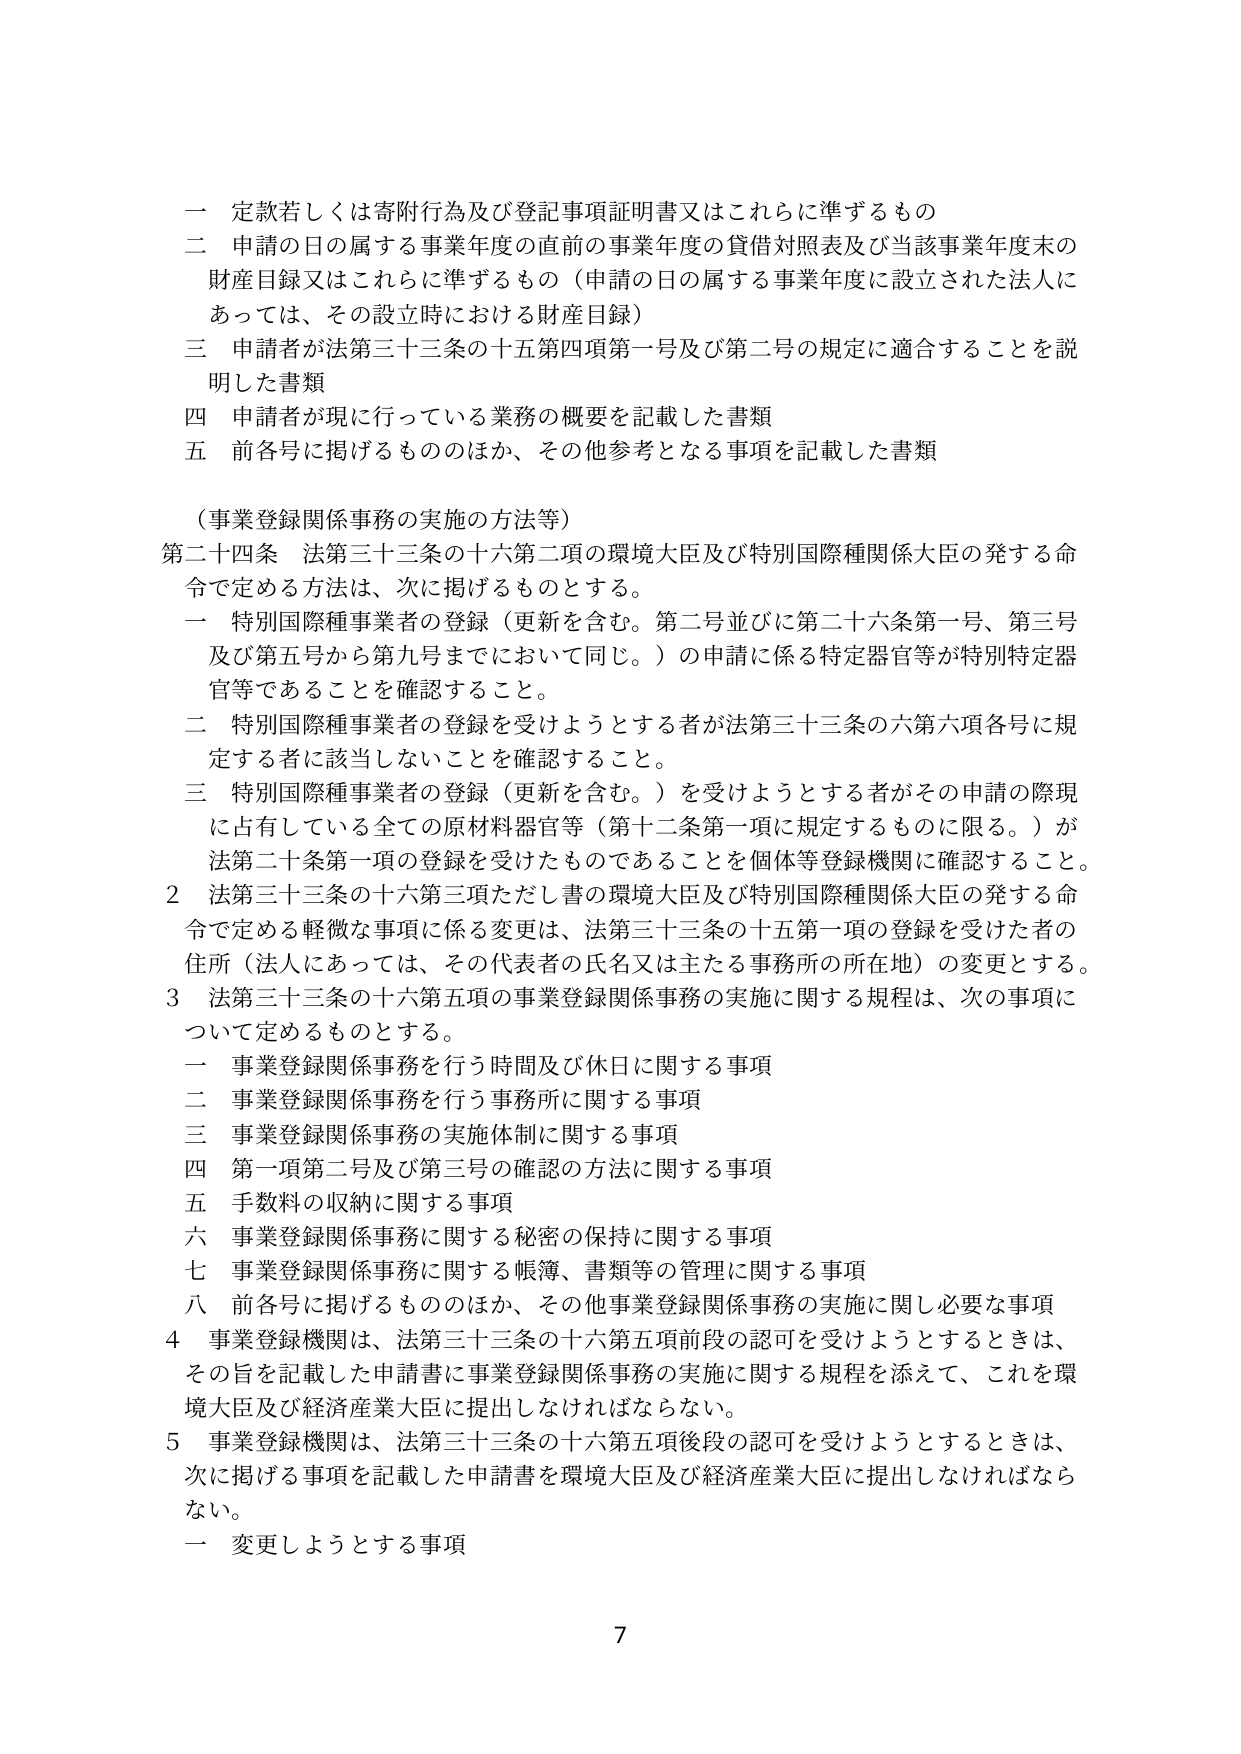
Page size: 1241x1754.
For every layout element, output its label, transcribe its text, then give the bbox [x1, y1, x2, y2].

text ５ 事業登録機関は、法第三十三条の十六第五項後段の認可を受けようとするときは、次に掲げる事項を記載した申請書を環境大臣及び経済産業大臣に提出しなければならない。 [161, 1424, 1079, 1526]
text 八 前各号に掲げるもののほか、その他事業登録関係事務の実施に関し必要な事項 [184, 1287, 1079, 1321]
text 七 事業登録関係事務に関する帳簿、書類等の管理に関する事項 [184, 1253, 1079, 1287]
text （事業登録関係事務の実施の方法等） [184, 501, 1079, 535]
text 第二十四条 法第三十三条の十六第二項の環境大臣及び特別国際種関係大臣の発する命令で定める方法は、次に掲げるものとする。 [161, 535, 1079, 604]
text ２ 法第三十三条の十六第三項ただし書の環境大臣及び特別国際種関係大臣の発する命令で定める軽微な事項に係る変更は、法第三十三条の十五第一項の登録を受けた者の住所（法人にあっては、その代表者の氏名又は主たる事務所の所在地）の変更とする。 [161, 877, 1079, 979]
text 一 事業登録関係事務を行う時間及び休日に関する事項 [184, 1048, 1079, 1082]
text 六 事業登録関係事務に関する秘密の保持に関する事項 [184, 1219, 1079, 1253]
text 二 事業登録関係事務を行う事務所に関する事項 [184, 1082, 1079, 1116]
text 四 第一項第二号及び第三号の確認の方法に関する事項 [184, 1150, 1079, 1184]
text 一 定款若しくは寄附行為及び登記事項証明書又はこれらに準ずるもの [184, 194, 1079, 228]
text 五 手数料の収納に関する事項 [184, 1184, 1079, 1219]
text 三 特別国際種事業者の登録（更新を含む。）を受けようとする者がその申請の際現に占有している全ての原材料器官等（第十二条第一項に規定するものに限る。）が法第二十条第一項の登録を受けたものであることを個体等登録機関に確認すること。 [184, 774, 1079, 877]
text 四 申請者が現に行っている業務の概要を記載した書類 [184, 399, 1079, 433]
text ４ 事業登録機関は、法第三十三条の十六第五項前段の認可を受けようとするときは、その旨を記載した申請書に事業登録関係事務の実施に関する規程を添えて、これを環境大臣及び経済産業大臣に提出しなければならない。 [161, 1321, 1079, 1424]
text 三 申請者が法第三十三条の十五第四項第一号及び第二号の規定に適合することを説明した書類 [184, 330, 1079, 399]
text 一 特別国際種事業者の登録（更新を含む。第二号並びに第二十六条第一号、第三号及び第五号から第九号までにおいて同じ。）の申請に係る特定器官等が特別特定器官等であることを確認すること。 [184, 604, 1079, 706]
text 五 前各号に掲げるもののほか、その他参考となる事項を記載した書類 [184, 433, 1079, 467]
text 二 特別国際種事業者の登録を受けようとする者が法第三十三条の六第六項各号に規定する者に該当しないことを確認すること。 [184, 706, 1079, 774]
text 二 申請の日の属する事業年度の直前の事業年度の貸借対照表及び当該事業年度末の財産目録又はこれらに準ずるもの（申請の日の属する事業年度に設立された法人にあっては、その設立時における財産目録） [184, 228, 1079, 330]
text ３ 法第三十三条の十六第五項の事業登録関係事務の実施に関する規程は、次の事項について定めるものとする。 [161, 979, 1079, 1048]
text 一 変更しようとする事項 [184, 1526, 1079, 1560]
text 三 事業登録関係事務の実施体制に関する事項 [184, 1116, 1079, 1150]
